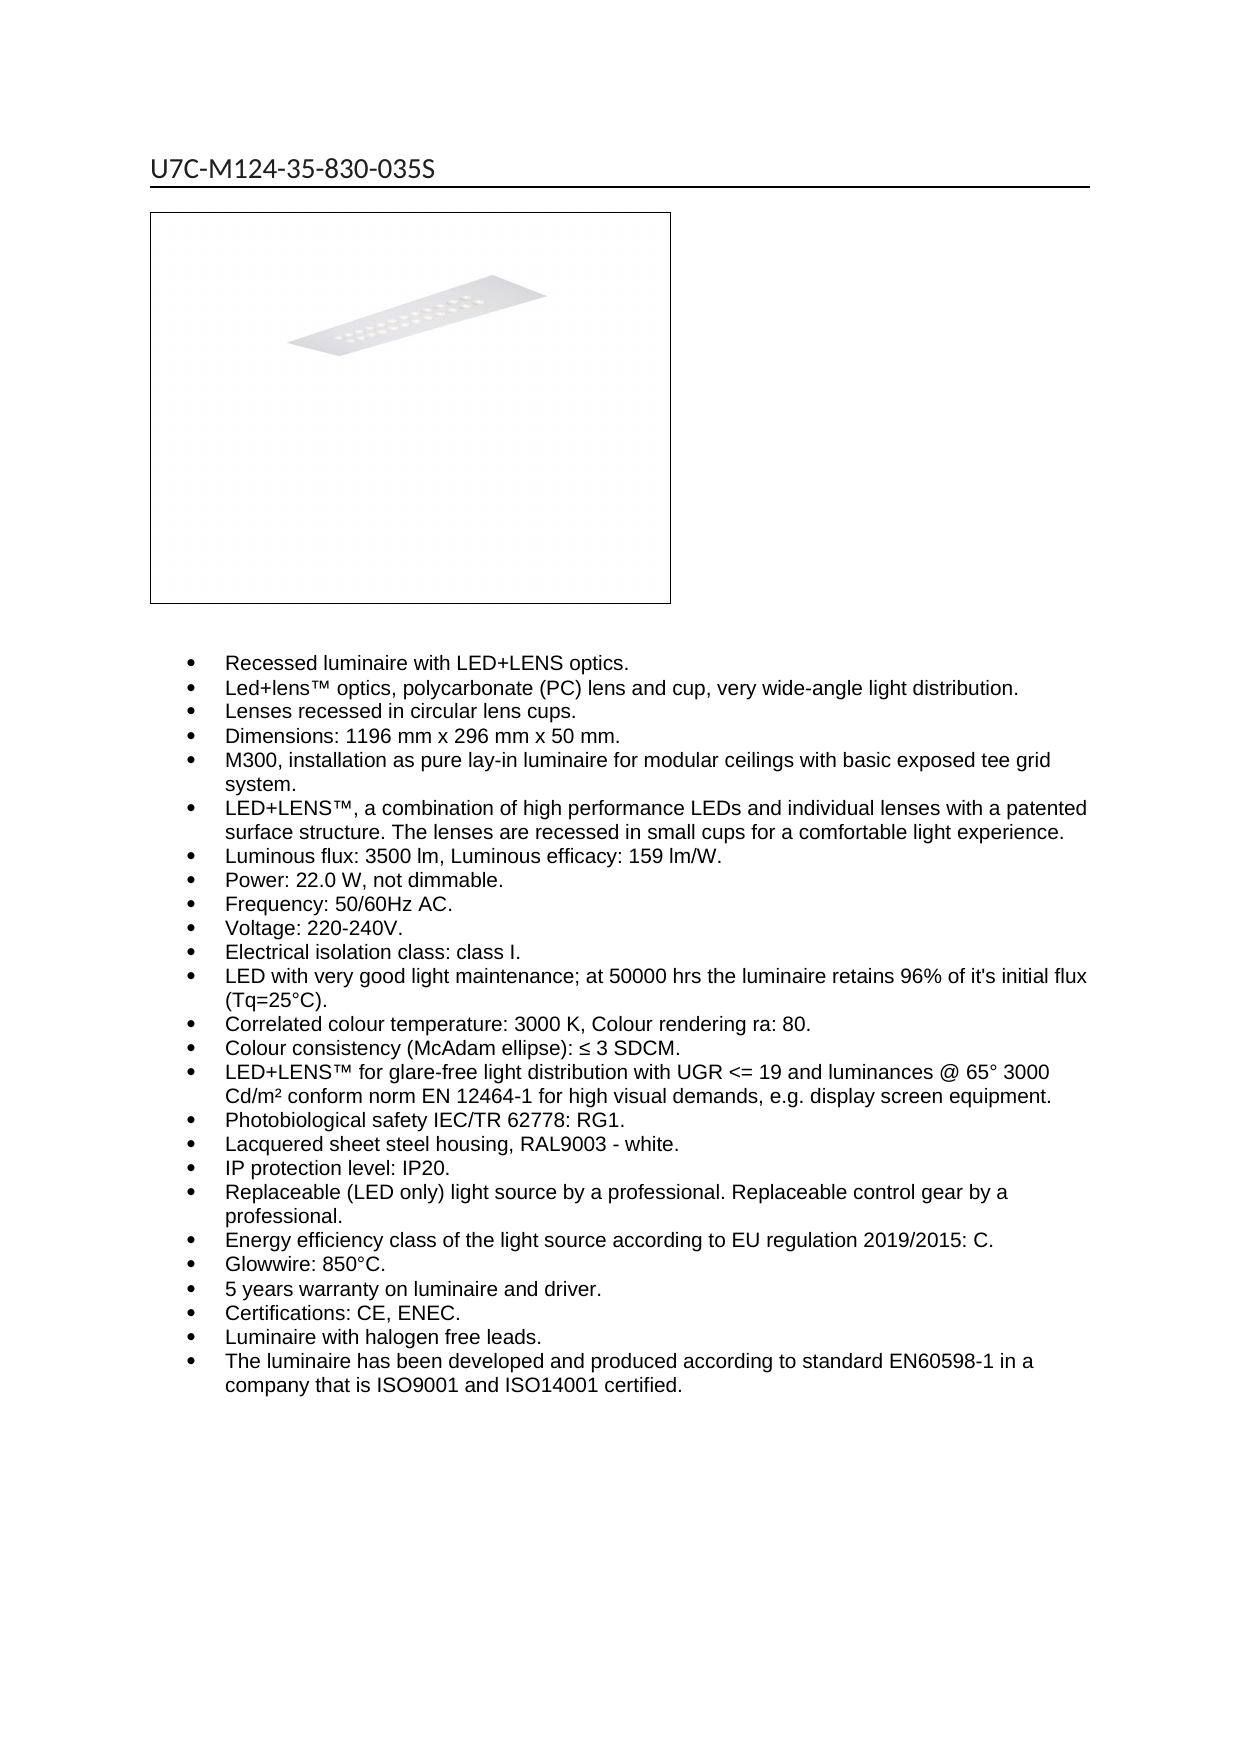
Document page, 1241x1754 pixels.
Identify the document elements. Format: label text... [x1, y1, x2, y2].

list M300, installation as pure lay-in luminaire for modular ceilings with basic exposed tee grid system. [187, 747, 1090, 796]
list Led+lens™ optics, polycarbonate (PC) lens and cup, very wide-angle light distribution. [187, 675, 1090, 699]
list Frequency: 50/60Hz AC. [187, 892, 1090, 916]
list Colour consistency (McAdam ellipse): ≤ 3 SDCM. [187, 1036, 1090, 1060]
list Recessed luminaire with LED+LENS optics. [187, 651, 1090, 675]
list Certifications: CE, ENEC. [187, 1300, 1090, 1324]
list LED+LENS™ for glare-free light distribution with UGR <= 19 and luminances @ 65° 3000 Cd/m² conform norm EN 12464-1 for high visual demands, e.g. display screen equipment. [187, 1060, 1090, 1108]
list Luminaire with halogen free leads. [187, 1324, 1090, 1348]
list Voltage: 220-240V. [187, 916, 1090, 940]
list Lenses recessed in circular lens cups. [187, 699, 1090, 723]
list IP protection level: IP20. [187, 1156, 1090, 1180]
list 5 years warranty on luminaire and driver. [187, 1276, 1090, 1300]
list Lacquered sheet steel housing, RAL9003 - white. [187, 1132, 1090, 1156]
list Electrical isolation class: class I. [187, 940, 1090, 964]
list Correlated colour temperature: 3000 K, Colour rendering ra: 80. [187, 1012, 1090, 1036]
list Glowwire: 850°C. [187, 1252, 1090, 1276]
picture [151, 213, 670, 603]
list Replaceable (LED only) light source by a professional. Replaceable control gear by a professional. [187, 1180, 1090, 1228]
list Dimensions: 1196 mm x 296 mm x 50 mm. [187, 723, 1090, 747]
list Energy efficiency class of the light source according to EU regulation 2019/2015: C. [187, 1228, 1090, 1252]
list Luminous flux: 3500 lm, Luminous efficacy: 159 lm/W. [187, 843, 1090, 868]
list The luminaire has been developed and produced according to standard EN60598-1 in a company that is ISO9001 and ISO14001 certified. [187, 1348, 1090, 1397]
text U7C-M124-35-830-035S [150, 150, 1090, 186]
list LED with very good light maintenance; at 50000 hrs the luminaire retains 96% of it's initial flux (Tq=25°C). [187, 964, 1090, 1012]
list Photobiological safety IEC/TR 62778: RG1. [187, 1108, 1090, 1132]
list Power: 22.0 W, not dimmable. [187, 868, 1090, 892]
list LED+LENS™, a combination of high performance LEDs and individual lenses with a patented surface structure. The lenses are recessed in small cups for a comfortable light experience. [187, 796, 1090, 843]
